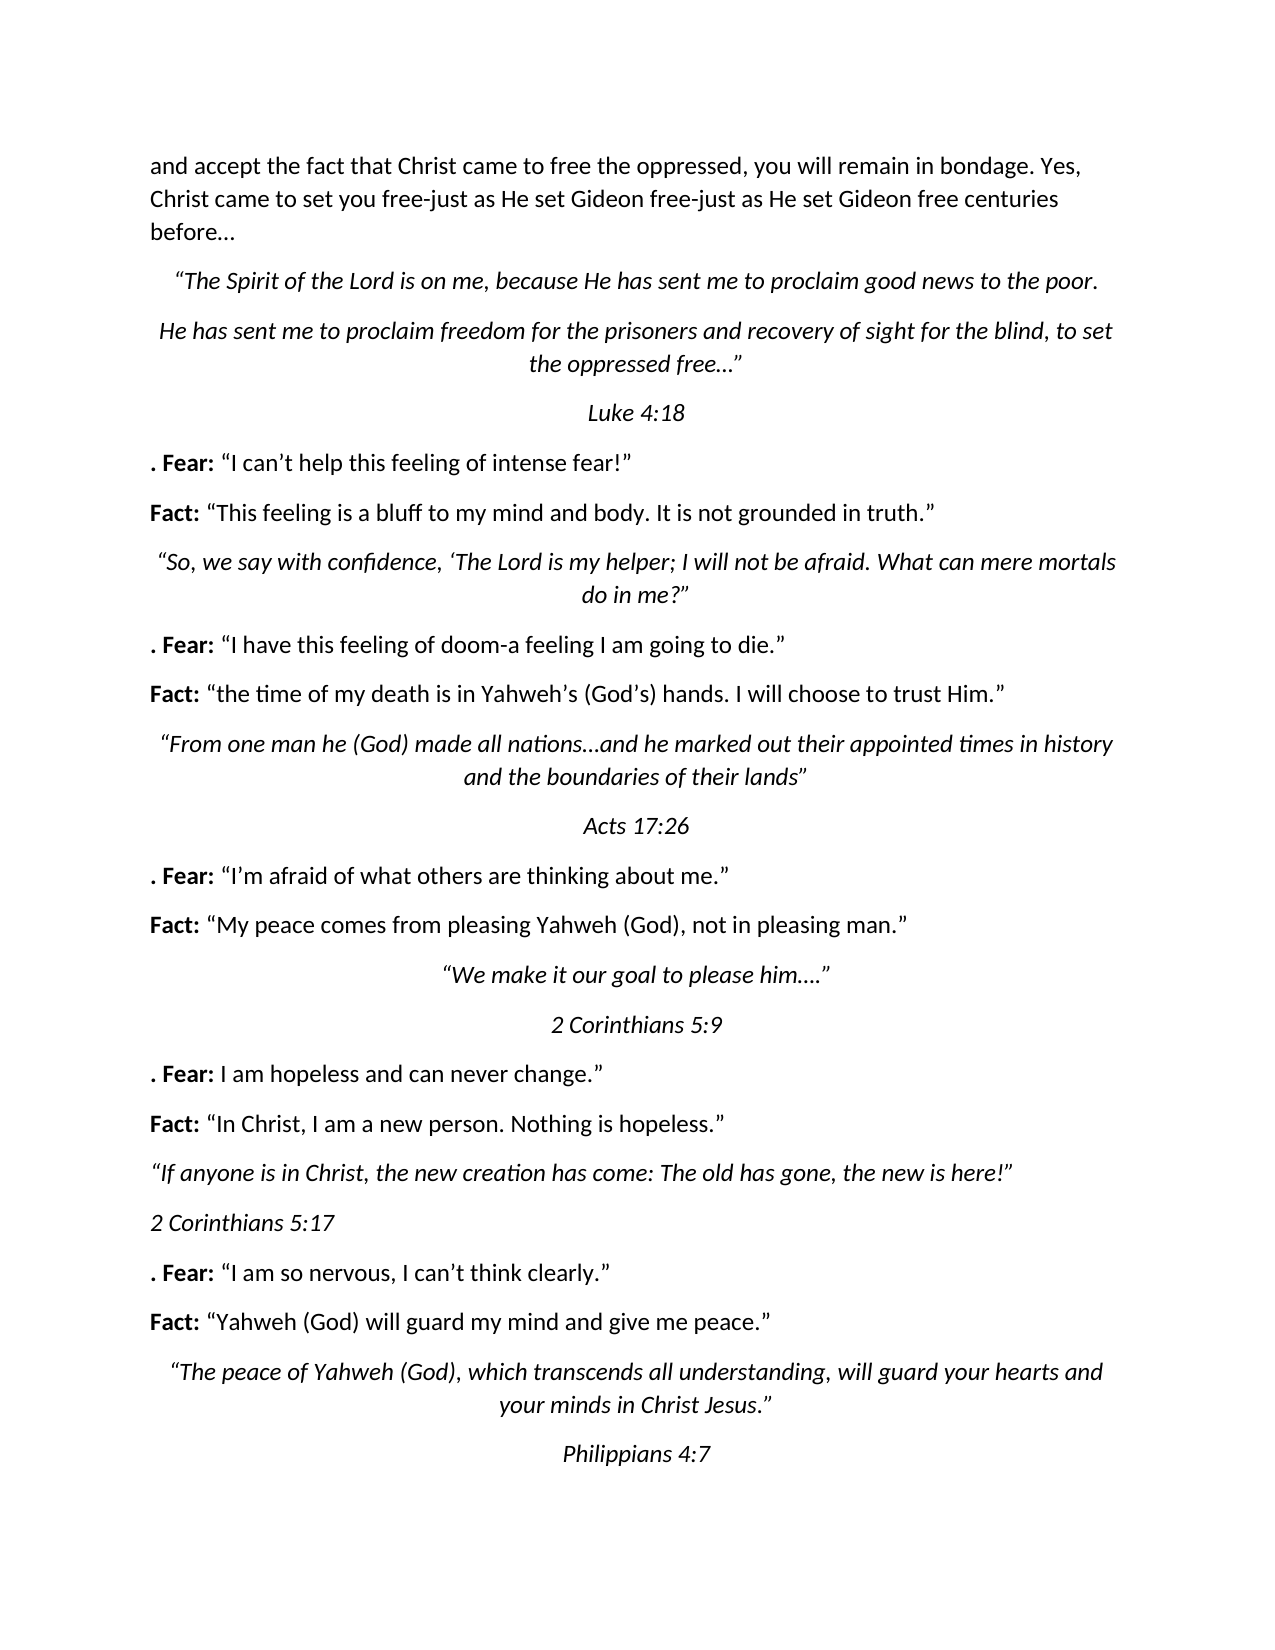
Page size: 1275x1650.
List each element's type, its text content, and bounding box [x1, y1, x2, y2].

text Fact: “My peace comes from pleasing Yahweh (God), not in pleasing man.” [150, 909, 1125, 940]
text Fact: “Yahweh (God) will guard my mind and give me peace.” [150, 1306, 1125, 1337]
text 2 Corinthians 5:17 [150, 1207, 1125, 1238]
text Fact: “In Christ, I am a new person. Nothing is hopeless.” [150, 1108, 1125, 1138]
text “So, we say with confidence, ‘The Lord is my helper; I will not be afraid. What can mere mortals do in me?” [150, 546, 1125, 610]
text Philippians 4:7 [150, 1438, 1125, 1469]
text . Fear: “I have this feeling of doom-a feeling I am going to die.” [150, 629, 1125, 659]
text “If anyone is in Christ, the new creation has come: The old has gone, the new is here!” [150, 1157, 1125, 1188]
text Fact: “This feeling is a bluff to my mind and body. It is not grounded in truth.” [150, 497, 1125, 527]
text . Fear: “I can’t help this feeling of intense fear!” [150, 447, 1125, 478]
text Acts 17:26 [150, 810, 1125, 841]
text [150, 150, 1125, 246]
text “From one man he (God) made all nations…and he marked out their appointed times in history and the boundaries of their lands” [150, 728, 1125, 791]
text 2 Corinthians 5:9 [150, 1009, 1125, 1039]
text Luke 4:18 [150, 397, 1125, 428]
text “We make it our goal to please him….” [150, 959, 1125, 990]
text Fact: “the time of my death is in Yahweh’s (God’s) hands. I will choose to trust Him.” [150, 678, 1125, 709]
text . Fear: I am hopeless and can never change.” [150, 1058, 1125, 1089]
text “The Spirit of the Lord is on me, because He has sent me to proclaim good news to the poor. [150, 265, 1125, 296]
text “The peace of Yahweh (God), which transcends all understanding, will guard your hearts and your minds in Christ Jesus.” [150, 1356, 1125, 1419]
text He has sent me to proclaim freedom for the prisoners and recovery of sight for the blind, to set the oppressed free…” [150, 315, 1125, 378]
text . Fear: “I am so nervous, I can’t think clearly.” [150, 1257, 1125, 1287]
text . Fear: “I’m afraid of what others are thinking about me.” [150, 860, 1125, 891]
